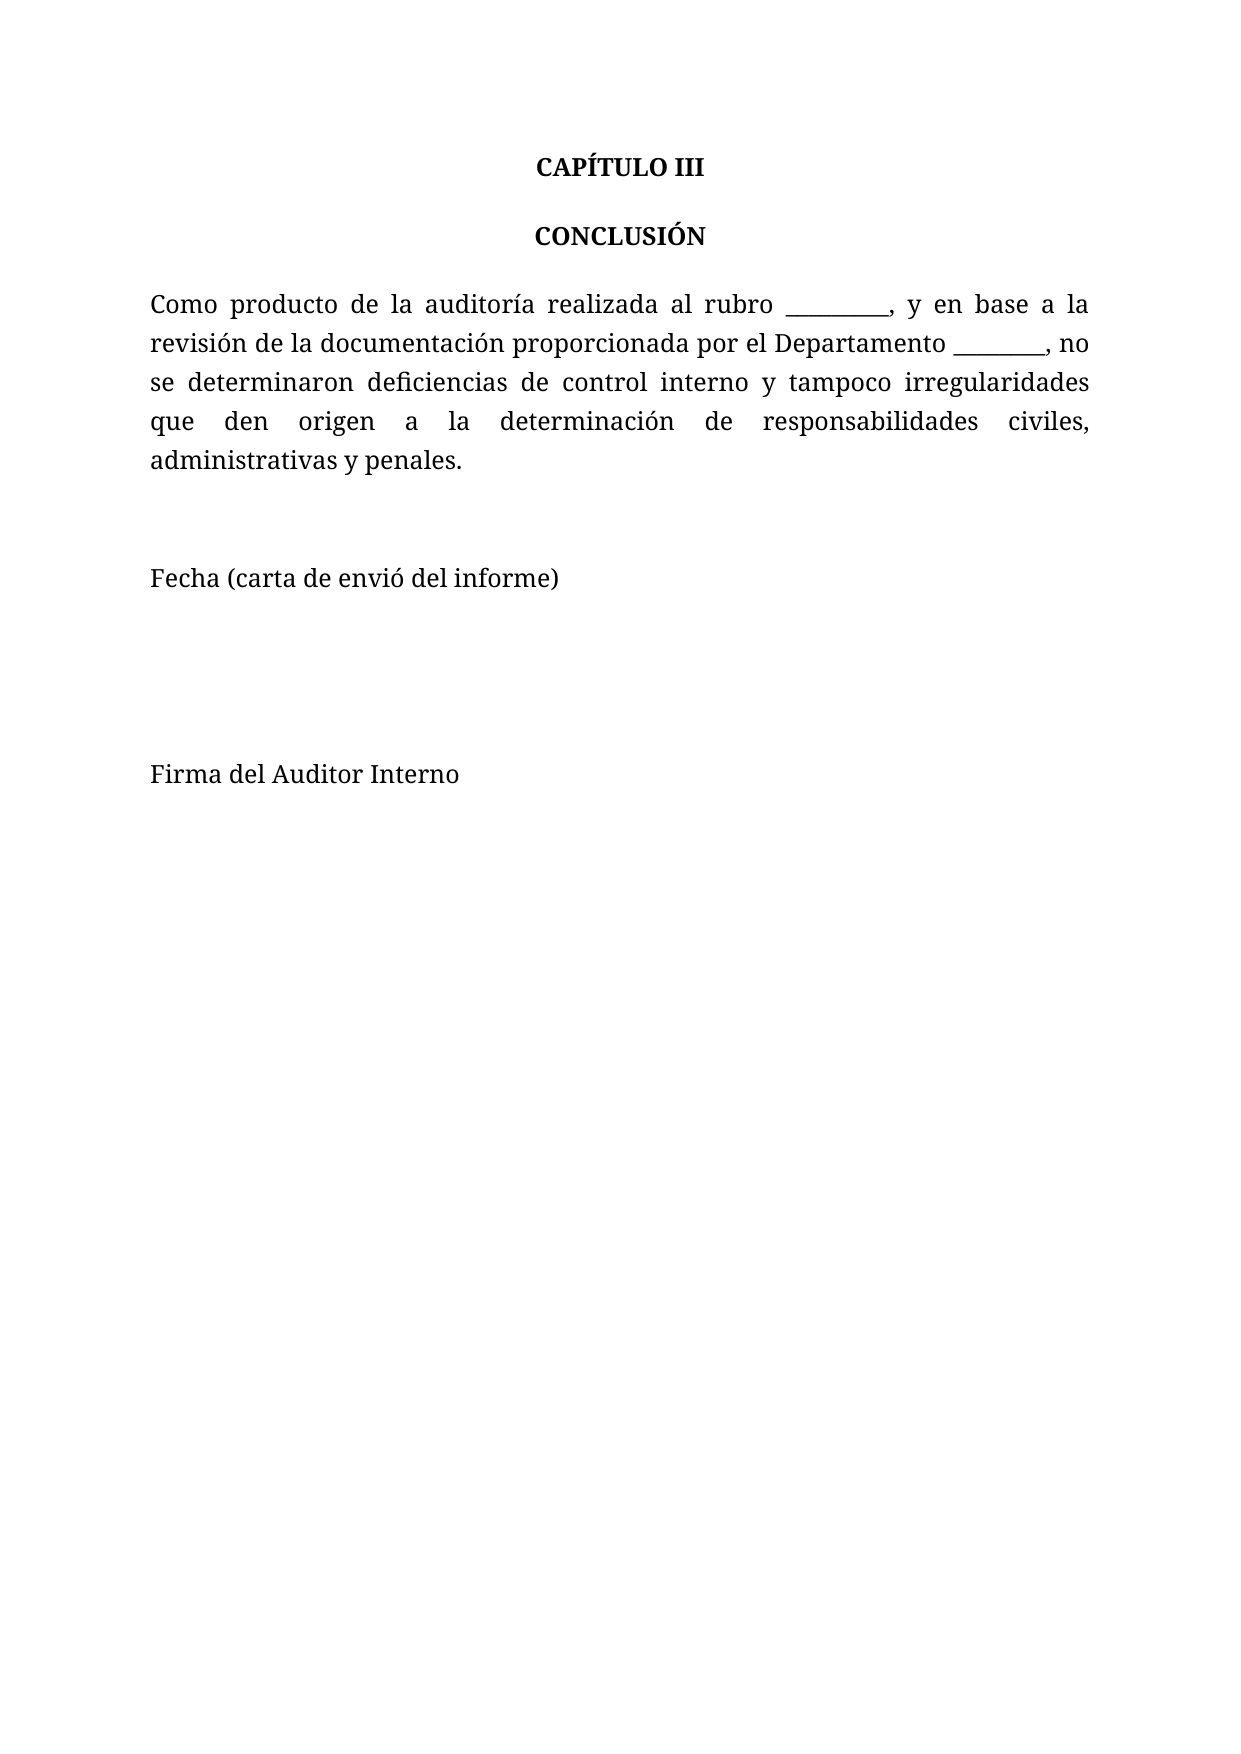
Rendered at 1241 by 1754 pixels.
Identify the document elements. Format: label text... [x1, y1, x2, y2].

text Firma del Auditor Interno [150, 756, 1090, 790]
text Como producto de la auditoría realizada al rubro _________, y en base a la revisión de la documentación proporcionada por el Departamento ________, no se determinaron deficiencias de control interno y tampoco irregularidades que den origen a la determinación de responsabilidades civiles, administrativas y penales. [150, 286, 1090, 477]
text CAPÍTULO III [150, 150, 1090, 184]
text CONCLUSIÓN [150, 218, 1090, 252]
text Fecha (carta de envió del informe) [150, 560, 1090, 594]
